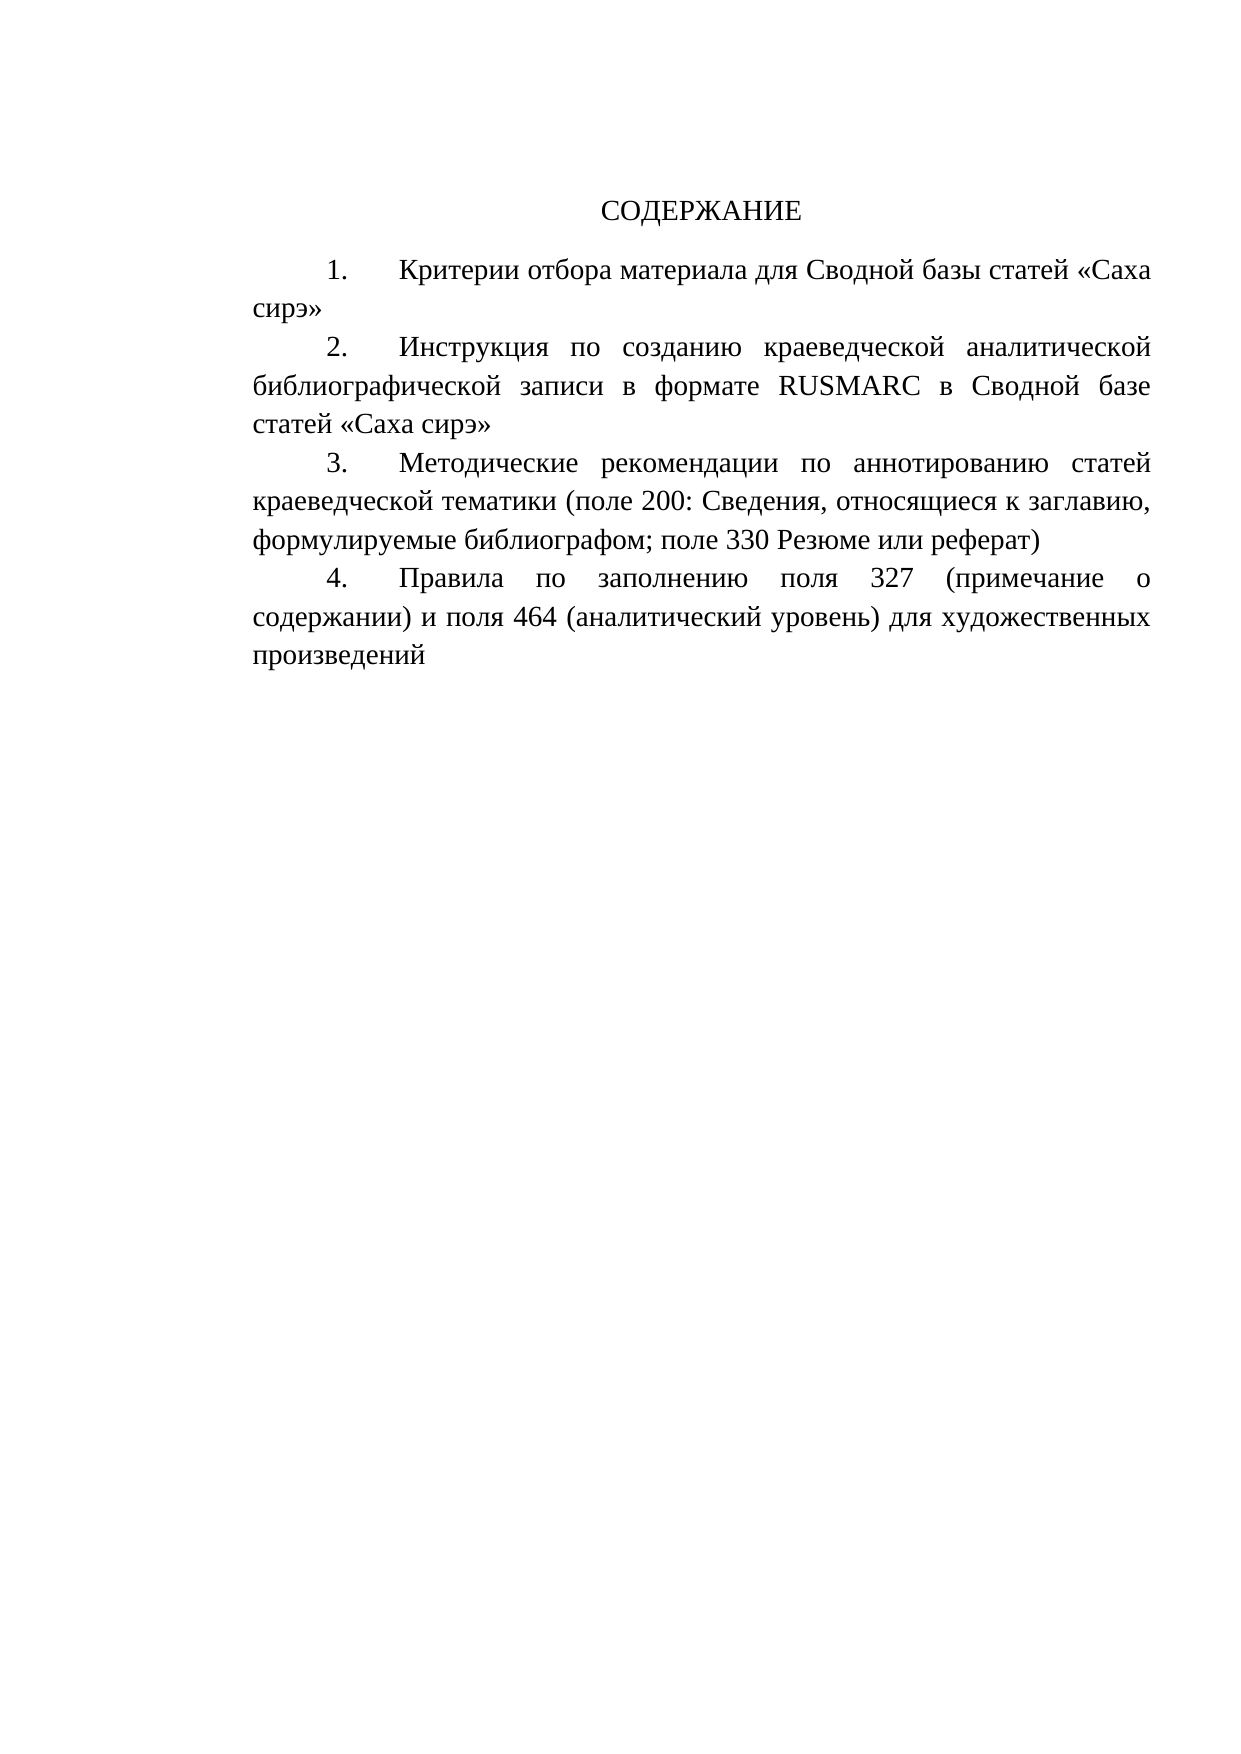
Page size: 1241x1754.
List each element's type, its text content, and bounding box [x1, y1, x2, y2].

text СОДЕРЖАНИЕ [177, 193, 1152, 226]
list Правила по заполнению поля 327 (примечание о содержании) и поля 464 (аналитический уровень) для художественных произведений [252, 560, 1152, 671]
list Инструкция по созданию краеведческой аналитической библиографической записи в формате RUSMARC в Сводной базе статей «Саха сирэ» [252, 329, 1152, 440]
list Критерии отбора материала для Сводной базы статей «Саха сирэ» [252, 252, 1152, 324]
list Методические рекомендации по аннотированию статей краеведческой тематики (поле 200: Сведения, относящиеся к заглавию, формулируемые библиографом; поле 330 Резюме или реферат) [252, 445, 1152, 555]
